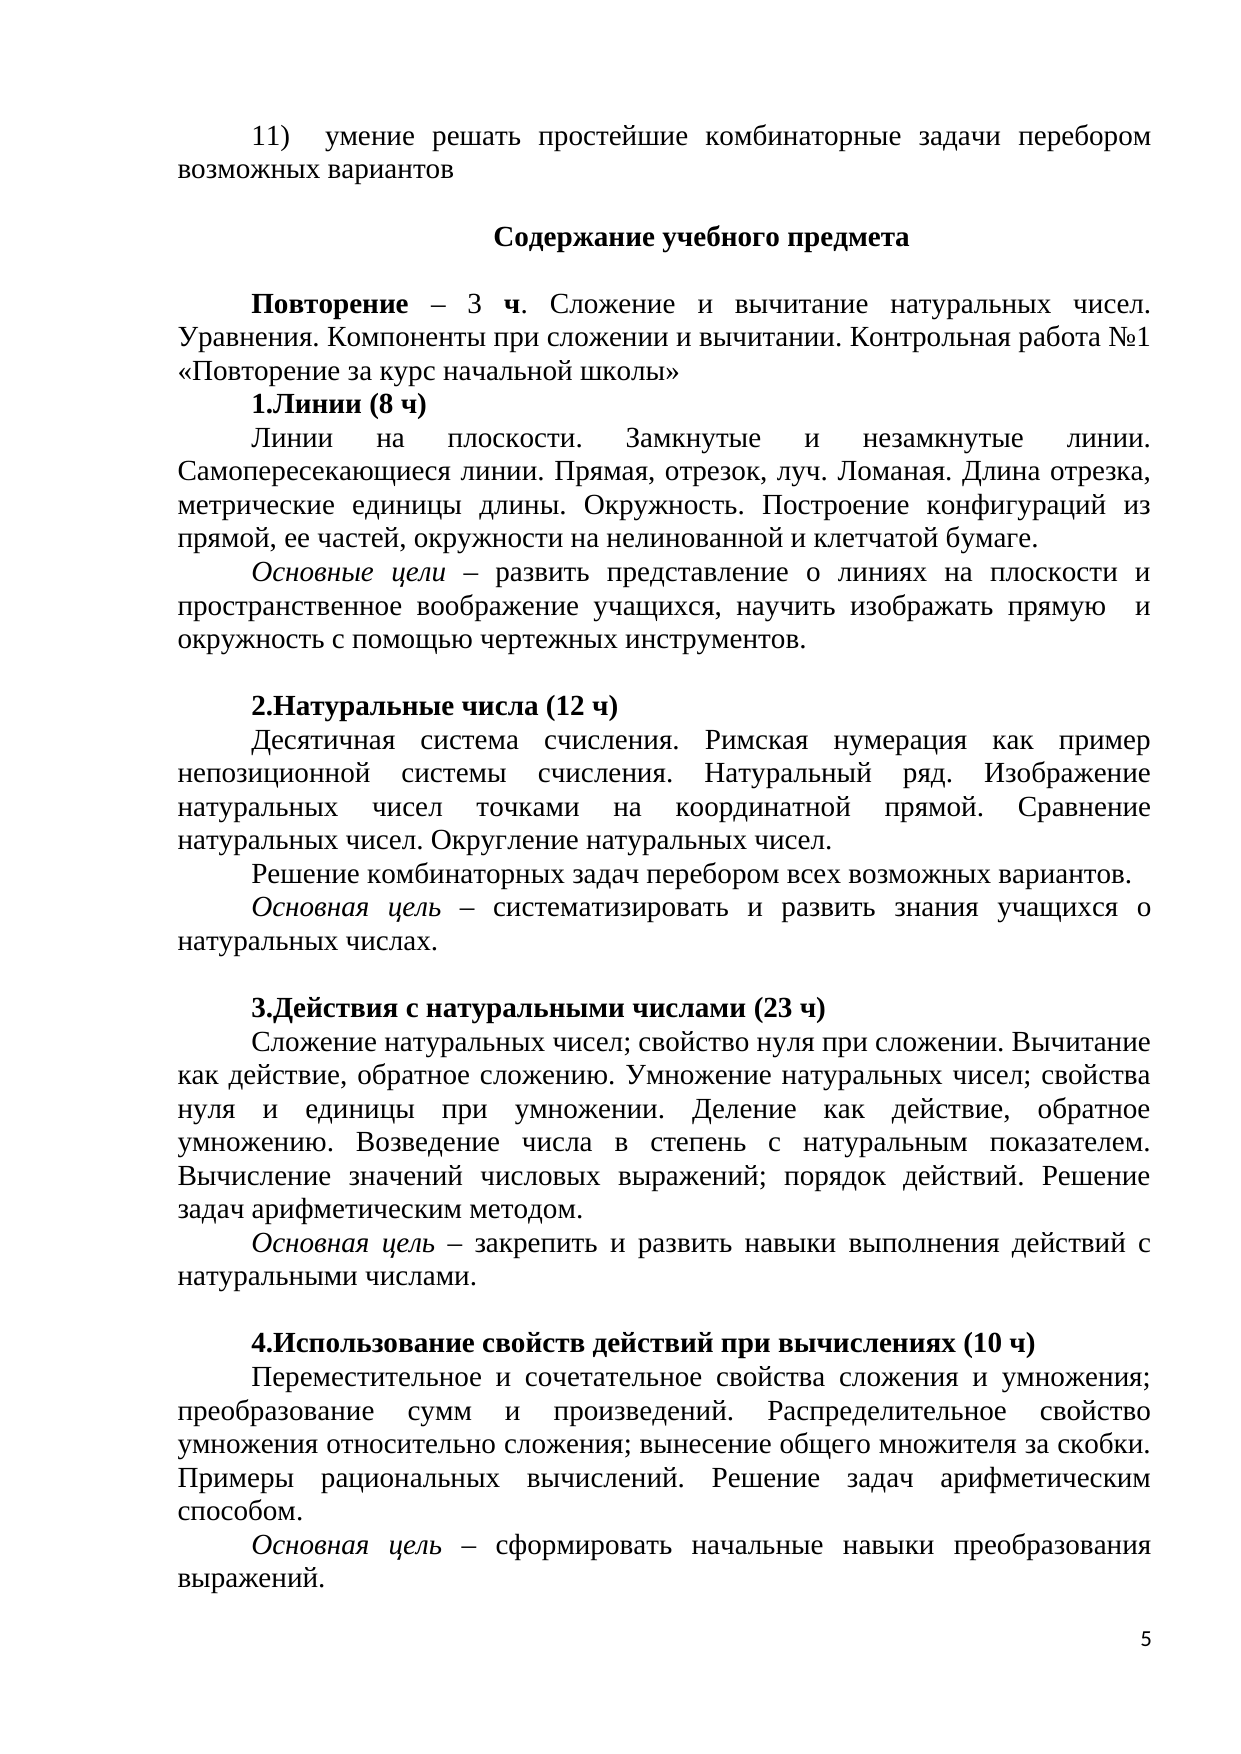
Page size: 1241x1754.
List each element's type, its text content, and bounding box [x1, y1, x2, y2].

text Содержание учебного предмета [177, 219, 1152, 252]
text Основная цель – систематизировать и развить знания учащихся о натуральных числах. [177, 889, 1152, 957]
text Повторение – 3 ч. Сложение и вычитание натуральных чисел. Уравнения. Компоненты при сложении и вычитании. Контрольная работа №1 «Повторение за курс начальной школы» [177, 286, 1152, 386]
text Основная цель – сформировать начальные навыки преобразования выражений. [177, 1527, 1152, 1594]
text 3.Действия с натуральными числами (23 ч) [177, 990, 1152, 1024]
text Десятичная система счисления. Римская нумерация как пример непозиционной системы счисления. Натуральный ряд. Изображение натуральных чисел точками на координатной прямой. Сравнение натуральных чисел. Округление натуральных чисел. [177, 722, 1152, 856]
text Сложение натуральных чисел; свойство нуля при сложении. Вычитание как действие, обратное сложению. Умножение натуральных чисел; свойства нуля и единицы при умножении. Деление как действие, обратное умножению. Возведение числа в степень с натуральным показателем. Вычисление значений числовых выражений; порядок действий. Решение задач арифметическим методом. [177, 1024, 1152, 1225]
text Основные цели – развить представление о линиях на плоскости и пространственное воображение учащихся, научить изображать прямую и окружность с помощью чертежных инструментов. [177, 554, 1152, 655]
list умение решать простейшие комбинаторные задачи перебором возможных вариантов [177, 118, 1152, 185]
text Решение комбинаторных задач перебором всех возможных вариантов. [177, 856, 1152, 889]
text 1.Линии (8 ч) [177, 386, 1152, 420]
text Переместительное и сочетательное свойства сложения и умножения; преобразование сумм и произведений. Распределительное свойство умножения относительно сложения; вынесение общего множителя за скобки. Примеры рациональных вычислений. Решение задач арифметическим способом. [177, 1359, 1152, 1527]
text Основная цель – закрепить и развить навыки выполнения действий с натуральными числами. [177, 1225, 1152, 1292]
text Линии на плоскости. Замкнутые и незамкнутые линии. Самопересекающиеся линии. Прямая, отрезок, луч. Ломаная. Длина отрезка, метрические единицы длины. Окружность. Построение конфигураций из прямой, ее частей, окружности на нелинованной и клетчатой бумаге. [177, 420, 1152, 554]
text 2.Натуральные числа (12 ч) [177, 688, 1152, 722]
text 4.Использование свойств действий при вычислениях (10 ч) [177, 1326, 1152, 1359]
